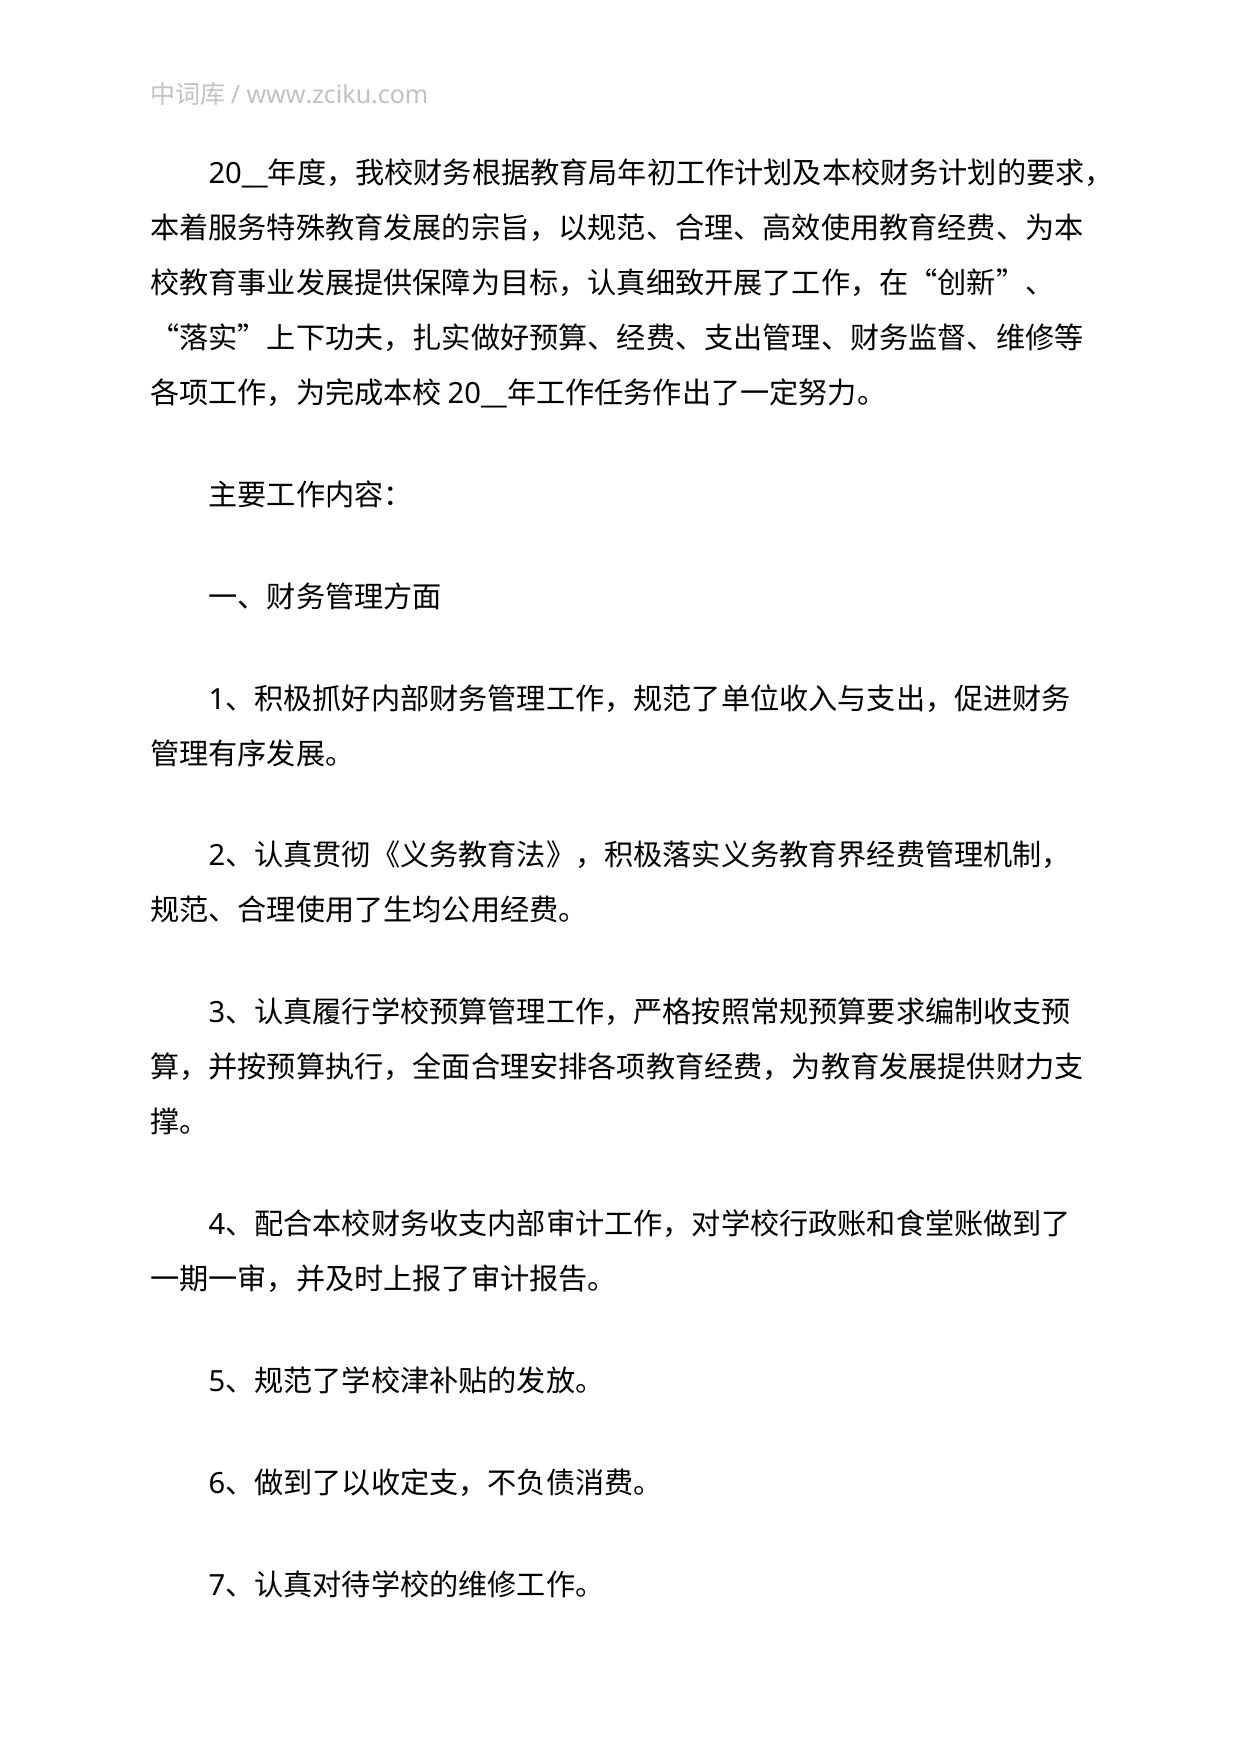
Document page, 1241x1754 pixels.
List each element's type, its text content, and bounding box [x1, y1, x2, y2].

text 1、积极抓好内部财务管理工作，规范了单位收入与支出，促进财务管理有序发展。 [150, 675, 1090, 772]
text 6、做到了以收定支，不负债消费。 [150, 1459, 1090, 1502]
text 主要工作内容： [150, 472, 1090, 514]
text 2、认真贯彻《义务教育法》，积极落实义务教育界经费管理机制，规范、合理使用了生均公用经费。 [150, 832, 1090, 929]
text 5、规范了学校津补贴的发放。 [150, 1357, 1090, 1399]
text 3、认真履行学校预算管理工作，严格按照常规预算要求编制收支预算，并按预算执行，全面合理安排各项教育经费，为教育发展提供财力支撑。 [150, 989, 1090, 1141]
text 一、财务管理方面 [150, 573, 1090, 616]
text 4、配合本校财务收支内部审计工作，对学校行政账和食堂账做到了一期一审，并及时上报了审计报告。 [150, 1200, 1090, 1298]
text 7、认真对待学校的维修工作。 [150, 1561, 1090, 1603]
text 20__年度，我校财务根据教育局年初工作计划及本校财务计划的要求，本着服务特殊教育发展的宗旨，以规范、合理、高效使用教育经费、为本校教育事业发展提供保障为目标，认真细致开展了工作，在“创新”、“落实”上下功夫，扎实做好预算、经费、支出管理、财务监督、维修等各项工作，为完成本校20__年工作任务作出了一定努力。 [150, 150, 1090, 412]
